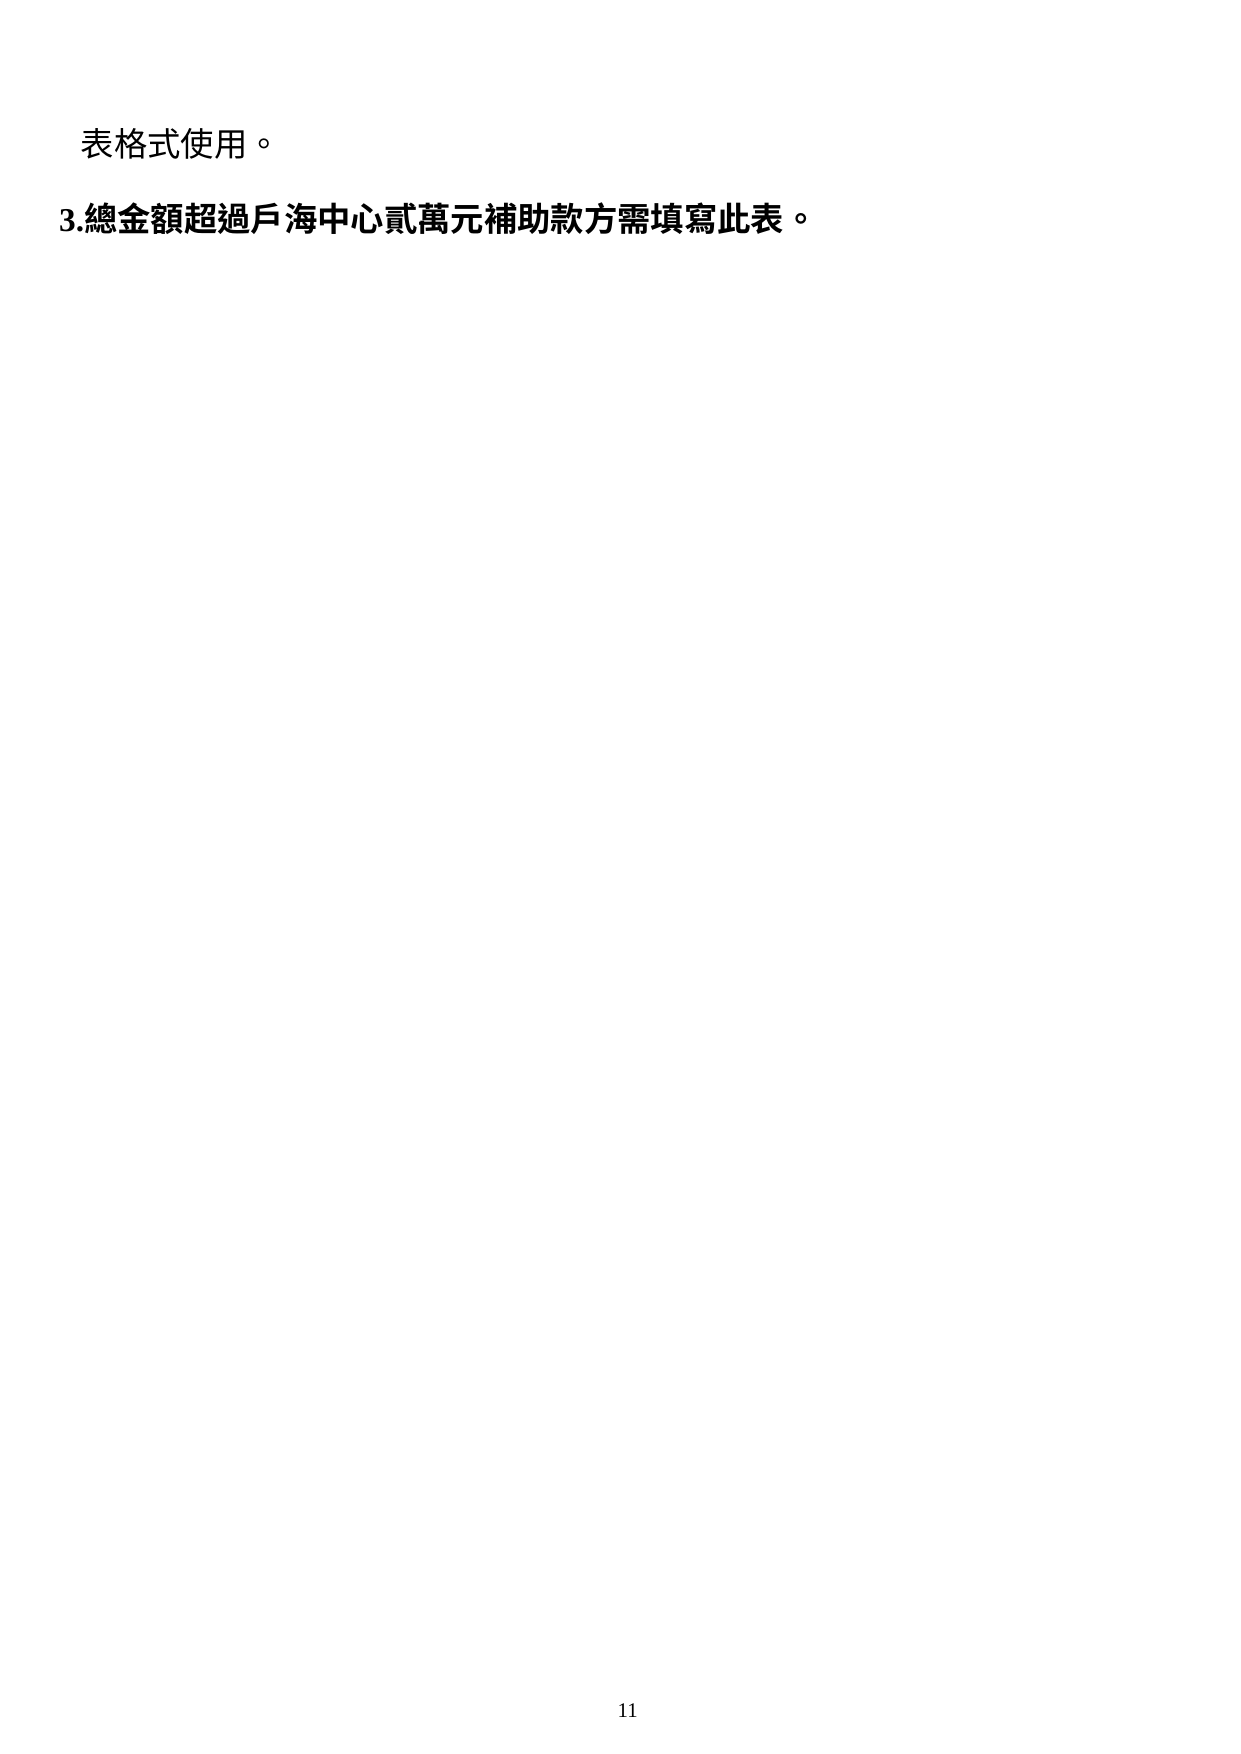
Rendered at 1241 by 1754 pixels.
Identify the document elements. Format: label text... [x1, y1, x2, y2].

text 3.總金額超過戶海中心貳萬元補助款方需填寫此表。 [59, 179, 1196, 254]
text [59, 104, 1196, 179]
